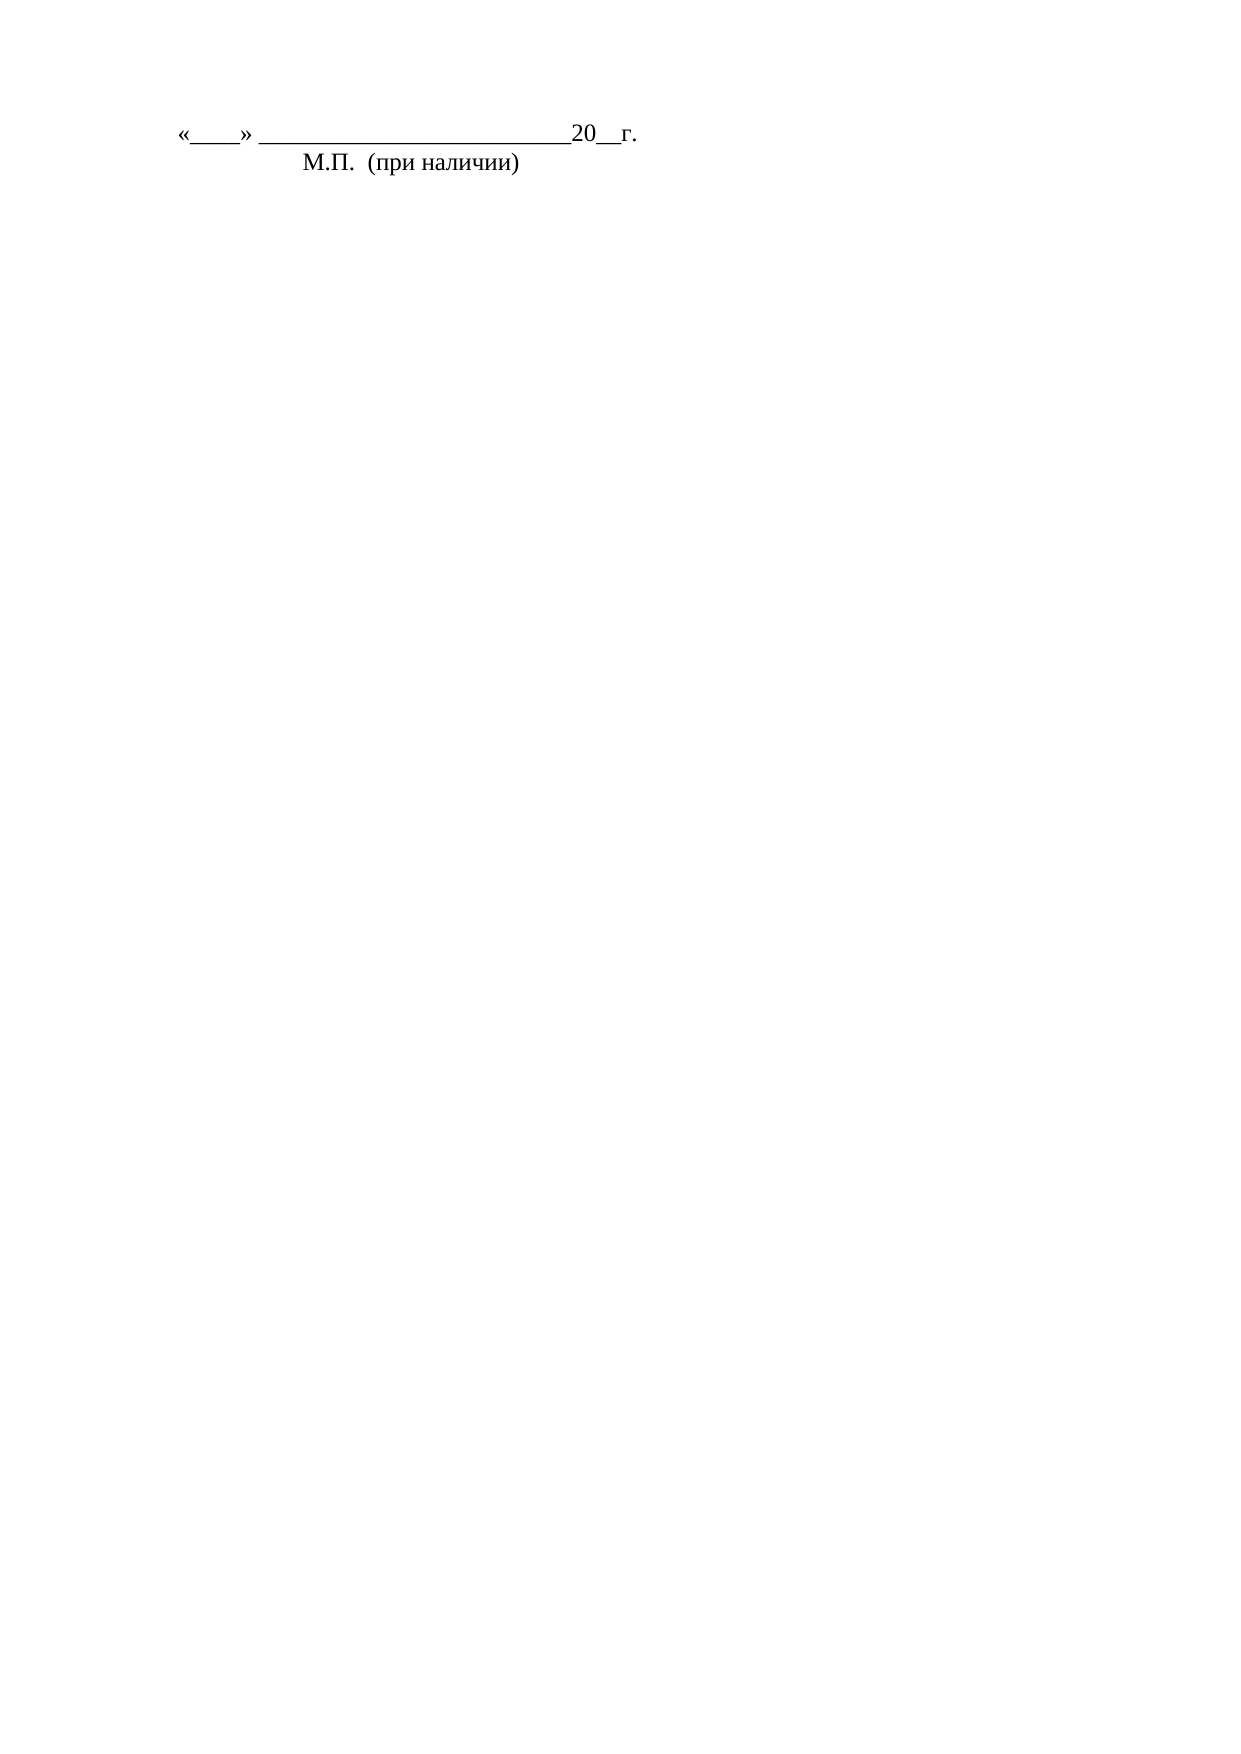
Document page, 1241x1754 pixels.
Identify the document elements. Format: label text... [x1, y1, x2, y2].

text М.П. (при наличии) [177, 147, 1167, 176]
text «____» _________________________20__г. [177, 118, 1167, 147]
